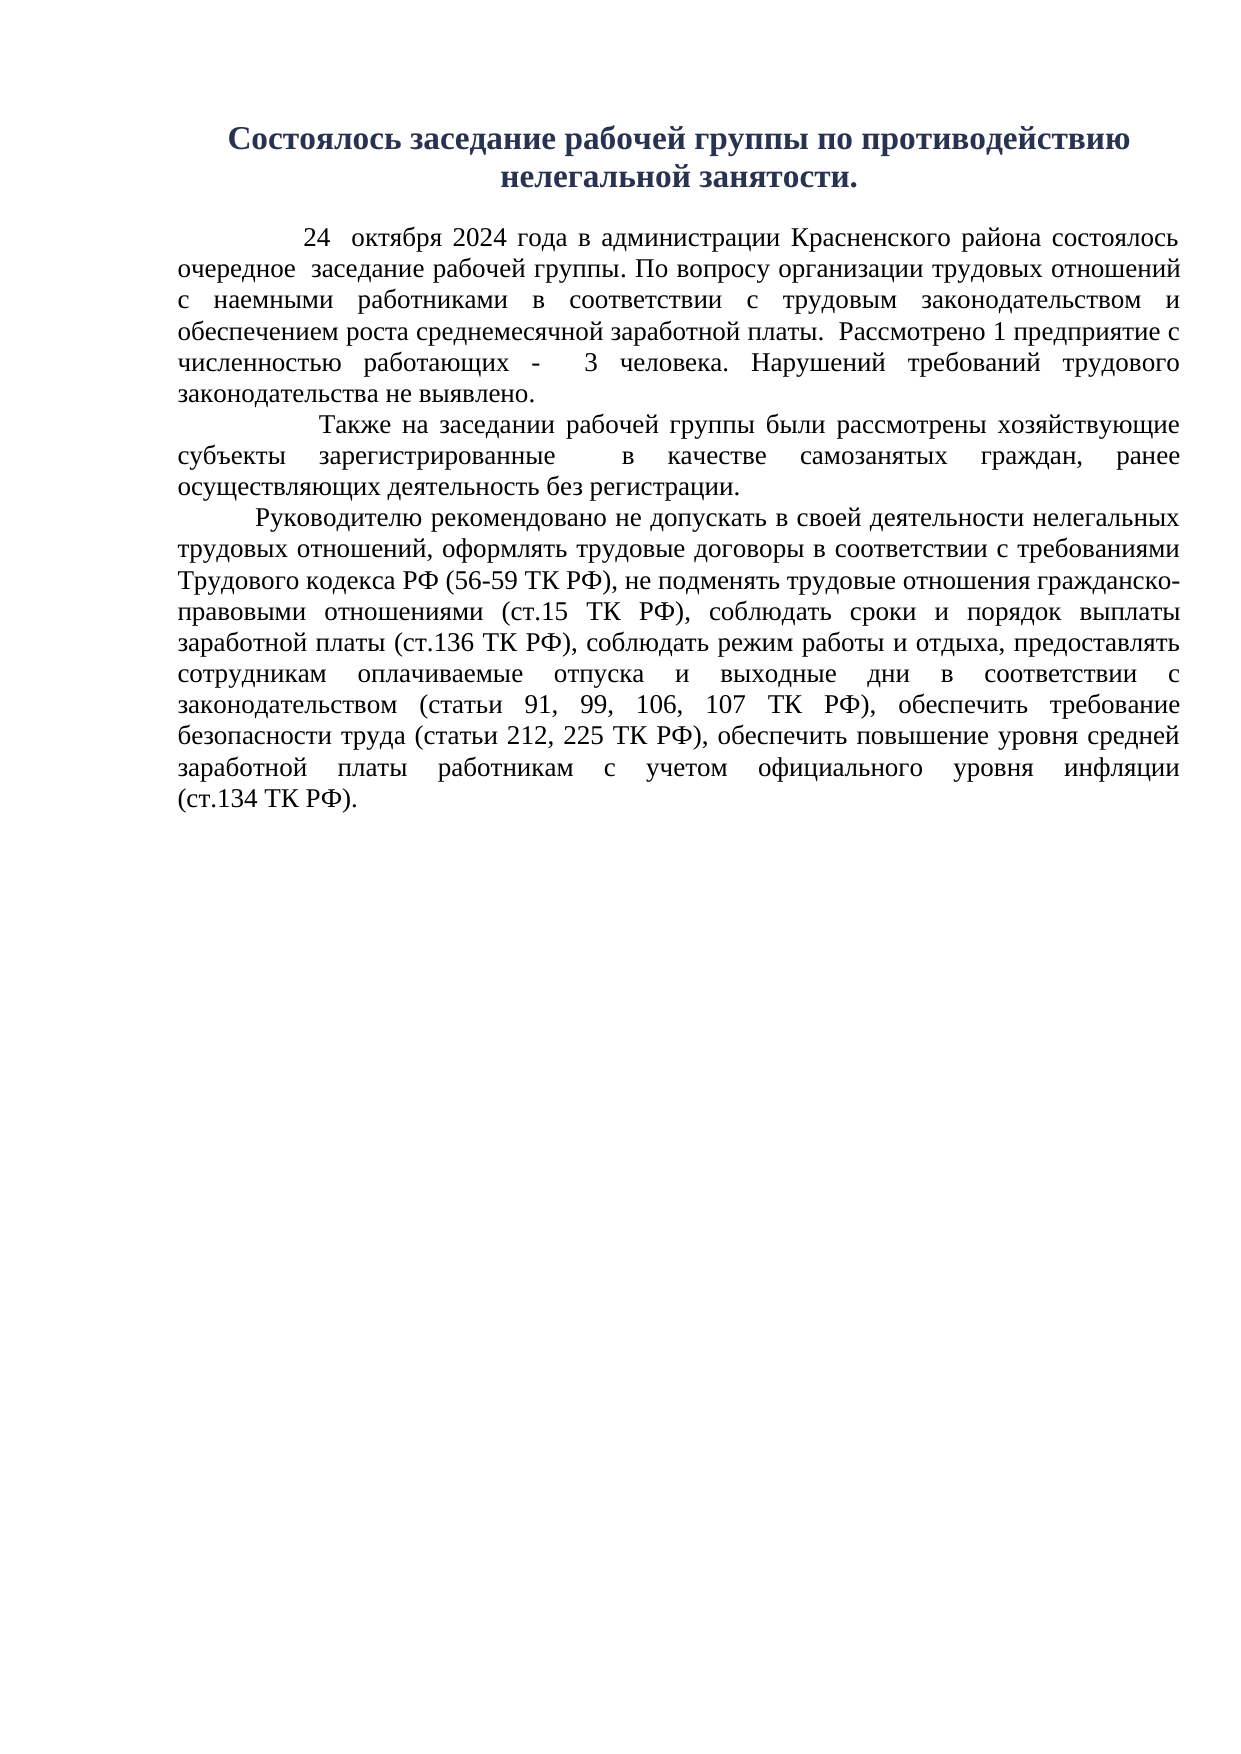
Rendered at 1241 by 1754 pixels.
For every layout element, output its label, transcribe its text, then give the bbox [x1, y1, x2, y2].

text Также на заседании рабочей группы были рассмотрены хозяйствующие субъекты зарегистрированные в качестве самозанятых граждан, ранее осуществляющих деятельность без регистрации. [177, 408, 1181, 501]
text Руководителю рекомендовано не допускать в своей деятельности нелегальных трудовых отношений, оформлять трудовые договоры в соответствии с требованиями Трудового кодекса РФ (56-59 ТК РФ), не подменять трудовые отношения гражданско-правовыми отношениями (ст.15 ТК РФ), соблюдать сроки и порядок выплаты заработной платы (ст.136 ТК РФ), соблюдать режим работы и отдыха, предоставлять сотрудникам оплачиваемые отпуска и выходные дни в соответствии с законодательством (статьи 91, 99, 106, 107 ТК РФ), обеспечить требование безопасности труда (статьи 212, 225 ТК РФ), обеспечить повышение уровня средней заработной платы работникам с учетом официального уровня инфляции (ст.134 ТК РФ). [177, 501, 1181, 813]
text 24 октября 2024 года в администрации Красненского района состоялось очередное заседание рабочей группы. По вопросу организации трудовых отношений с наемными работниками в соответствии с трудовым законодательством и обеспечением роста среднемесячной заработной платы. Рассмотрено 1 предприятие с численностью работающих - 3 человека. Нарушений требований трудового законодательства не выявлено. [177, 221, 1181, 408]
text Состоялось заседание рабочей группы по противодействию нелегальной занятости. [177, 118, 1181, 195]
